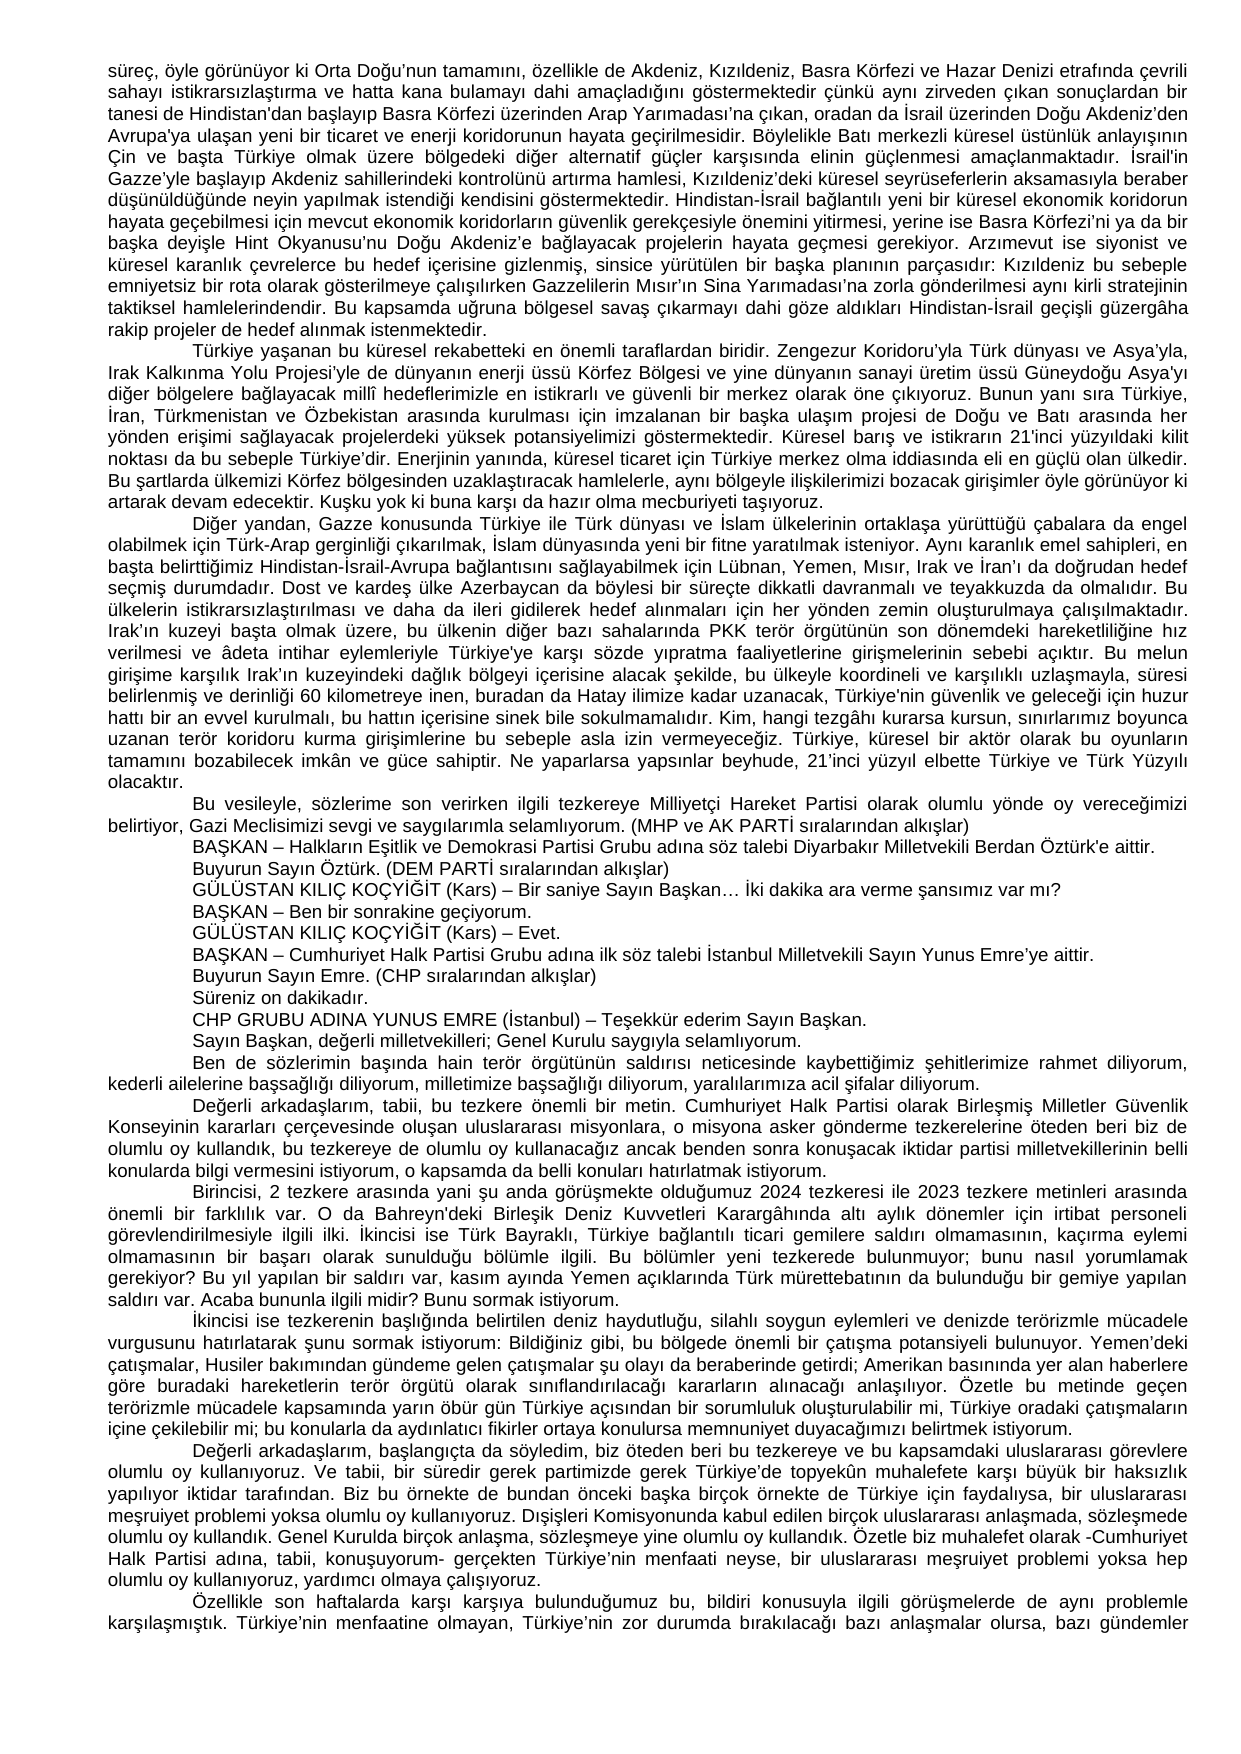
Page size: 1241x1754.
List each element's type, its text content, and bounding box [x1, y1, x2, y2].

text Değerli arkadaşlarım, başlangıçta da söyledim, biz öteden beri bu tezkereye ve bu kapsamdaki uluslararası görevlere olumlu oy kullanıyoruz. Ve tabii, bir süredir gerek partimizde gerek Türkiye’de topyekûn muhalefete karşı büyük bir haksızlık yapılıyor iktidar tarafından. Biz bu örnekte de bundan önceki başka birçok örnekte de Türkiye için faydalıysa, bir uluslararası meşruiyet problemi yoksa olumlu oy kullanıyoruz. Dışişleri Komisyonunda kabul edilen birçok uluslararası anlaşmada, sözleşmede olumlu oy kullandık. Genel Kurulda birçok anlaşma, sözleşmeye yine olumlu oy kullandık. Özetle biz muhalefet olarak -Cumhuriyet Halk Partisi adına, tabii, konuşuyorum- gerçekten Türkiye’nin menfaati neyse, bir uluslararası meşruiyet problemi yoksa hep olumlu oy kullanıyoruz, yardımcı olmaya çalışıyoruz. [108, 1440, 1189, 1591]
text Sayın Başkan, değerli milletvekilleri; Genel Kurulu saygıyla selamlıyorum. [108, 1030, 1189, 1052]
text GÜLÜSTAN KILIÇ KOÇYİĞİT (Kars) – Evet. [108, 922, 1189, 944]
text Diğer yandan, Gazze konusunda Türkiye ile Türk dünyası ve İslam ülkelerinin ortaklaşa yürüttüğü çabalara da engel olabilmek için Türk-Arap gerginliği çıkarılmak, İslam dünyasında yeni bir fitne yaratılmak isteniyor. Aynı karanlık emel sahipleri, en başta belirttiğimiz Hindistan-İsrail-Avrupa bağlantısını sağlayabilmek için Lübnan, Yemen, Mısır, Irak ve İran’ı da doğrudan hedef seçmiş durumdadır. Dost ve kardeş ülke Azerbaycan da böylesi bir süreçte dikkatli davranmalı ve teyakkuzda da olmalıdır. Bu ülkelerin istikrarsızlaştırılması ve daha da ileri gidilerek hedef alınmaları için her yönden zemin oluşturulmaya çalışılmaktadır. Irak’ın kuzeyi başta olmak üzere, bu ülkenin diğer bazı sahalarında PKK terör örgütünün son dönemdeki hareketliliğine hız verilmesi ve âdeta intihar eylemleriyle Türkiye'ye karşı sözde yıpratma faaliyetlerine girişmelerinin sebebi açıktır. Bu melun girişime karşılık Irak’ın kuzeyindeki dağlık bölgeyi içerisine alacak şekilde, bu ülkeyle koordineli ve karşılıklı uzlaşmayla, süresi belirlenmiş ve derinliği 60 kilometreye inen, buradan da Hatay ilimize kadar uzanacak, Türkiye'nin güvenlik ve geleceği için huzur hattı bir an evvel kurulmalı, bu hattın içerisine sinek bile sokulmamalıdır. Kim, hangi tezgâhı kurarsa kursun, sınırlarımız boyunca uzanan terör koridoru kurma girişimlerine bu sebeple asla izin vermeyeceğiz. Türkiye, küresel bir aktör olarak bu oyunların tamamını bozabilecek imkân ve güce sahiptir. Ne yaparlarsa yapsınlar beyhude, 21’inci yüzyıl elbette Türkiye ve Türk Yüzyılı olacaktır. [108, 512, 1189, 793]
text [108, 1591, 1189, 1634]
text BAŞKAN – Cumhuriyet Halk Partisi Grubu adına ilk söz talebi İstanbul Milletvekili Sayın Yunus Emre’ye aittir. [108, 944, 1189, 965]
text CHP GRUBU ADINA YUNUS EMRE (İstanbul) – Teşekkür ederim Sayın Başkan. [108, 1008, 1189, 1030]
text Türkiye yaşanan bu küresel rekabetteki en önemli taraflardan biridir. Zengezur Koridoru’yla Türk dünyası ve Asya’yla, Irak Kalkınma Yolu Projesi’yle de dünyanın enerji üssü Körfez Bölgesi ve yine dünyanın sanayi üretim üssü Güneydoğu Asya'yı diğer bölgelere bağlayacak millî hedeflerimizle en istikrarlı ve güvenli bir merkez olarak öne çıkıyoruz. Bunun yanı sıra Türkiye, İran, Türkmenistan ve Özbekistan arasında kurulması için imzalanan bir başka ulaşım projesi de Doğu ve Batı arasında her yönden erişimi sağlayacak projelerdeki yüksek potansiyelimizi göstermektedir. Küresel barış ve istikrarın 21'inci yüzyıldaki kilit noktası da bu sebeple Türkiye’dir. Enerjinin yanında, küresel ticaret için Türkiye merkez olma iddiasında eli en güçlü olan ülkedir. Bu şartlarda ülkemizi Körfez bölgesinden uzaklaştıracak hamlelerle, aynı bölgeyle ilişkilerimizi bozacak girişimler öyle görünüyor ki artarak devam edecektir. Kuşku yok ki buna karşı da hazır olma mecburiyeti taşıyoruz. [108, 340, 1189, 512]
text Birincisi, 2 tezkere arasında yani şu anda görüşmekte olduğumuz 2024 tezkeresi ile 2023 tezkere metinleri arasında önemli bir farklılık var. O da Bahreyn'deki Birleşik Deniz Kuvvetleri Karargâhında altı aylık dönemler için irtibat personeli görevlendirilmesiyle ilgili ilki. İkincisi ise Türk Bayraklı, Türkiye bağlantılı ticari gemilere saldırı olmamasının, kaçırma eylemi olmamasının bir başarı olarak sunulduğu bölümle ilgili. Bu bölümler yeni tezkerede bulunmuyor; bunu nasıl yorumlamak gerekiyor? Bu yıl yapılan bir saldırı var, kasım ayında Yemen açıklarında Türk mürettebatının da bulunduğu bir gemiye yapılan saldırı var. Acaba bununla ilgili midir? Bunu sormak istiyorum. [108, 1181, 1189, 1310]
text Buyurun Sayın Öztürk. (DEM PARTİ sıralarından alkışlar) [108, 857, 1189, 879]
text Değerli arkadaşlarım, tabii, bu tezkere önemli bir metin. Cumhuriyet Halk Partisi olarak Birleşmiş Milletler Güvenlik Konseyinin kararları çerçevesinde oluşan uluslararası misyonlara, o misyona asker gönderme tezkerelerine öteden beri biz de olumlu oy kullandık, bu tezkereye de olumlu oy kullanacağız ancak benden sonra konuşacak iktidar partisi milletvekillerinin belli konularda bilgi vermesini istiyorum, o kapsamda da belli konuları hatırlatmak istiyorum. [108, 1095, 1189, 1181]
text Bu vesileyle, sözlerime son verirken ilgili tezkereye Milliyetçi Hareket Partisi olarak olumlu yönde oy vereceğimizi belirtiyor, Gazi Meclisimizi sevgi ve saygılarımla selamlıyorum. (MHP ve AK PARTİ sıralarından alkışlar) [108, 793, 1189, 836]
text GÜLÜSTAN KILIÇ KOÇYİĞİT (Kars) – Bir saniye Sayın Başkan… İki dakika ara verme şansımız var mı? [108, 879, 1189, 901]
text BAŞKAN – Halkların Eşitlik ve Demokrasi Partisi Grubu adına söz talebi Diyarbakır Milletvekili Berdan Öztürk'e aittir. [108, 836, 1189, 857]
text İkincisi ise tezkerenin başlığında belirtilen deniz haydutluğu, silahlı soygun eylemleri ve denizde terörizmle mücadele vurgusunu hatırlatarak şunu sormak istiyorum: Bildiğiniz gibi, bu bölgede önemli bir çatışma potansiyeli bulunuyor. Yemen’deki çatışmalar, Husiler bakımından gündeme gelen çatışmalar şu olayı da beraberinde getirdi; Amerikan basınında yer alan haberlere göre buradaki hareketlerin terör örgütü olarak sınıflandırılacağı kararların alınacağı anlaşılıyor. Özetle bu metinde geçen terörizmle mücadele kapsamında yarın öbür gün Türkiye açısından bir sorumluluk oluşturulabilir mi, Türkiye oradaki çatışmaların içine çekilebilir mi; bu konularla da aydınlatıcı fikirler ortaya konulursa memnuniyet duyacağımızı belirtmek istiyorum. [108, 1310, 1189, 1440]
text Ben de sözlerimin başında hain terör örgütünün saldırısı neticesinde kaybettiğimiz şehitlerimize rahmet diliyorum, kederli ailelerine başsağlığı diliyorum, milletimize başsağlığı diliyorum, yaralılarımıza acil şifalar diliyorum. [108, 1052, 1189, 1095]
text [108, 60, 1189, 340]
text BAŞKAN – Ben bir sonrakine geçiyorum. [108, 901, 1189, 922]
text Süreniz on dakikadır. [108, 987, 1189, 1008]
text Buyurun Sayın Emre. (CHP sıralarından alkışlar) [108, 965, 1189, 987]
